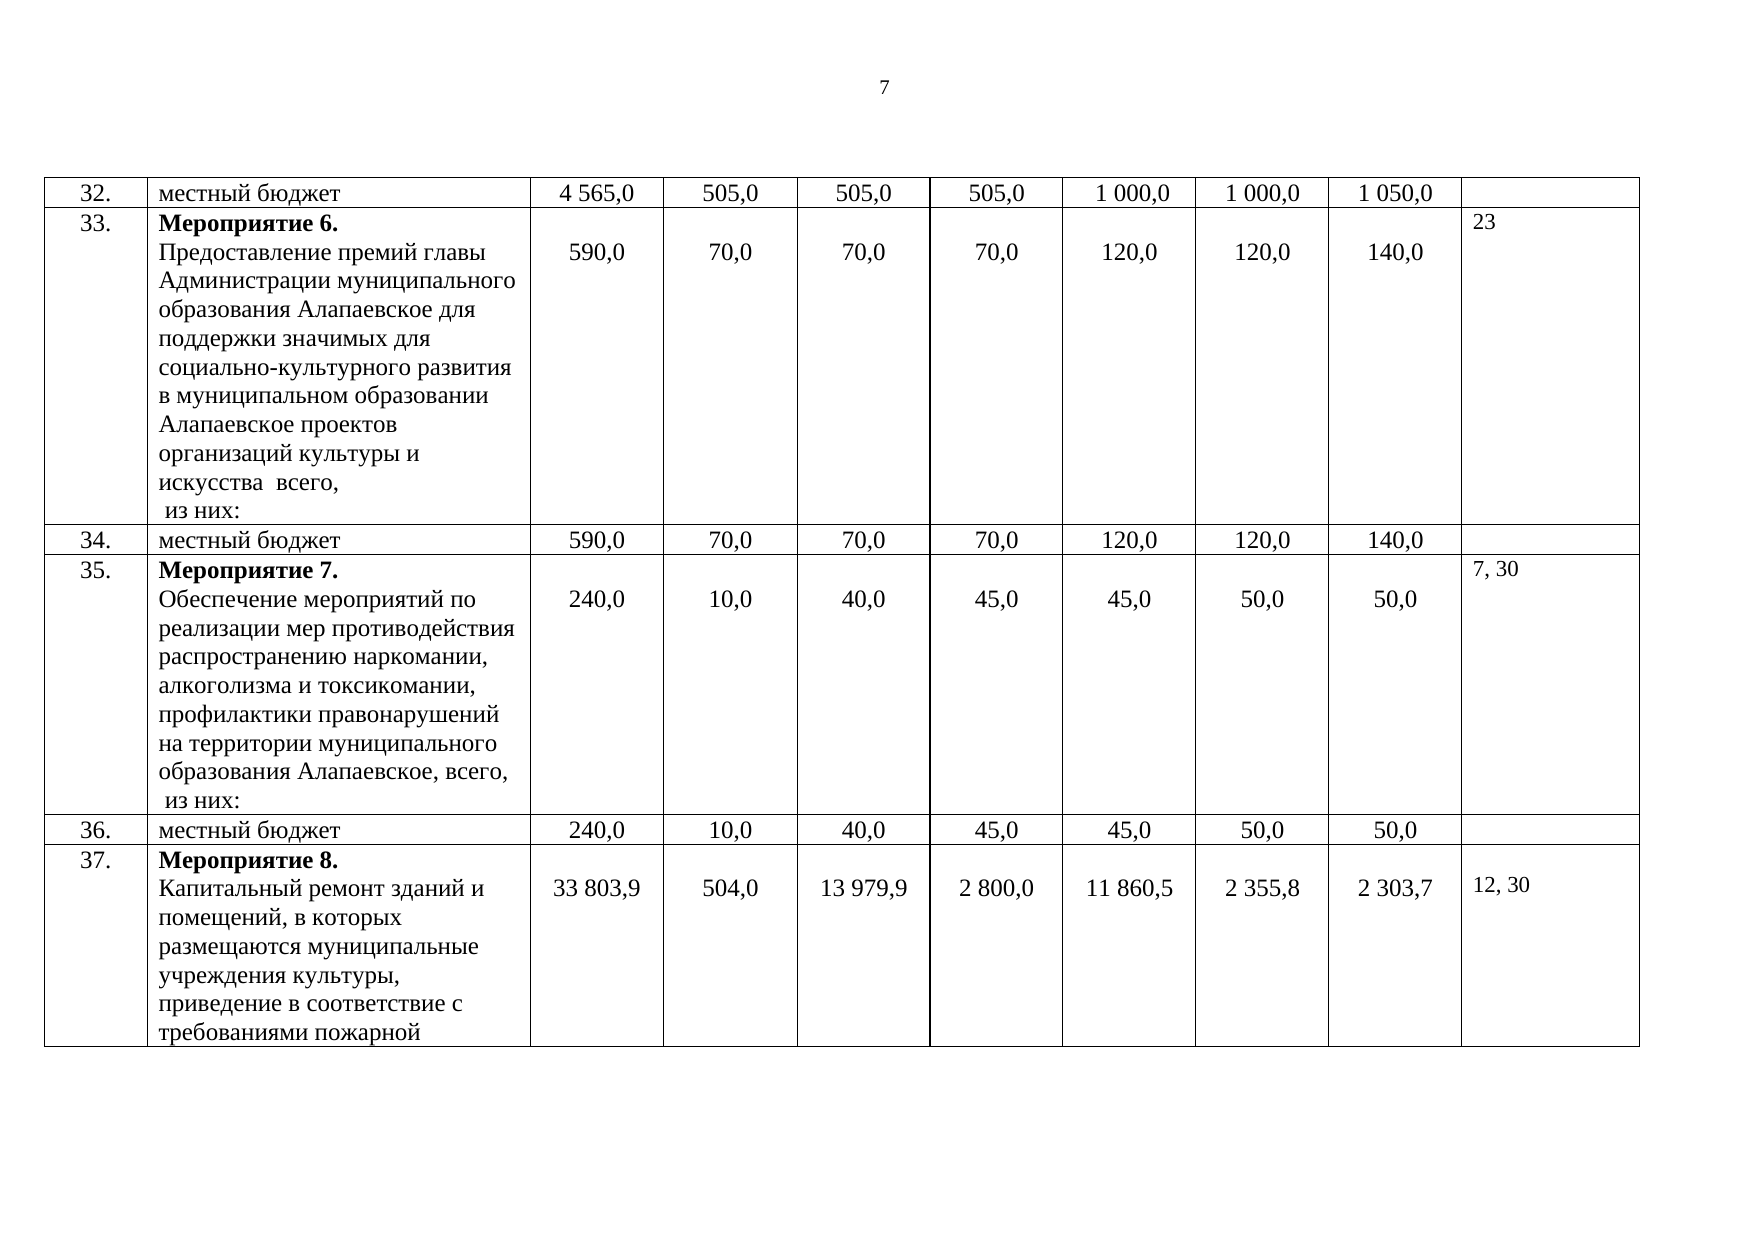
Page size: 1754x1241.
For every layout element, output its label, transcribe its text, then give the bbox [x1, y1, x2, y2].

table_cell местный бюджет [148, 815, 530, 844]
table_cell 37. [45, 845, 147, 1046]
table_cell 505,0 [931, 178, 1062, 207]
table_cell 23 [1462, 208, 1639, 524]
table_cell 505,0 [798, 178, 929, 207]
table_cell 40,0 [798, 555, 929, 814]
table_cell 70,0 [931, 525, 1062, 554]
table_cell 120,0 [1063, 525, 1195, 554]
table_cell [148, 845, 530, 1046]
table_cell 33. [45, 208, 147, 524]
table_cell 2 303,7 [1329, 845, 1461, 1046]
table_cell 45,0 [1063, 815, 1195, 844]
table_cell [1462, 815, 1639, 844]
table_cell 70,0 [931, 208, 1062, 524]
table_cell 120,0 [1196, 208, 1328, 524]
table_cell 2 355,8 [1196, 845, 1328, 1046]
table_cell местный бюджет [148, 525, 530, 554]
table_cell 120,0 [1196, 525, 1328, 554]
table_cell 50,0 [1329, 815, 1461, 844]
table_cell 33 803,9 [531, 845, 663, 1046]
table_cell 40,0 [798, 815, 929, 844]
table_cell 1 000,0 [1063, 178, 1195, 207]
table_cell 70,0 [664, 525, 797, 554]
table_cell 50,0 [1196, 555, 1328, 814]
table_cell [1462, 178, 1639, 207]
table_cell 70,0 [664, 208, 797, 524]
table_cell 10,0 [664, 555, 797, 814]
table_cell 36. [45, 815, 147, 844]
table_cell 590,0 [531, 208, 663, 524]
table_cell 10,0 [664, 815, 797, 844]
table_cell 70,0 [798, 208, 929, 524]
table_cell 1 000,0 [1196, 178, 1328, 207]
table_cell 2 800,0 [931, 845, 1062, 1046]
table_cell местный бюджет [148, 178, 530, 207]
table_cell 50,0 [1196, 815, 1328, 844]
table_cell 11 860,5 [1063, 845, 1195, 1046]
table_cell 140,0 [1329, 208, 1461, 524]
table_cell 4 565,0 [531, 178, 663, 207]
table_cell 240,0 [531, 815, 663, 844]
table_cell 70,0 [798, 525, 929, 554]
table_cell 240,0 [531, 555, 663, 814]
table_cell 45,0 [931, 815, 1062, 844]
table_cell 12, 30 [1462, 845, 1639, 1046]
table_cell 45,0 [931, 555, 1062, 814]
table_cell [1462, 525, 1639, 554]
table_cell 35. [45, 555, 147, 814]
table_cell 32. [45, 178, 147, 207]
table_cell 13 979,9 [798, 845, 929, 1046]
table_cell 120,0 [1063, 208, 1195, 524]
table_cell Мероприятие 7. Обеспечение мероприятий по реализации мер противодействия распространению наркомании, алкоголизма и токсикомании, профилактики правонарушений на территории муниципального образования Алапаевское, всего, из них: [148, 555, 530, 814]
table_cell 140,0 [1329, 525, 1461, 554]
table_cell 590,0 [531, 525, 663, 554]
table_cell 505,0 [664, 178, 797, 207]
table_cell Мероприятие 6. Предоставление премий главы Администрации муниципального образования Алапаевское для поддержки значимых для социально-культурного развития в муниципальном образовании Алапаевское проектов организаций культуры и искусства всего, из них: [148, 208, 530, 524]
table_cell 7, 30 [1462, 555, 1639, 814]
table_cell 504,0 [664, 845, 797, 1046]
table_cell 1 050,0 [1329, 178, 1461, 207]
table_cell 34. [45, 525, 147, 554]
table_cell 50,0 [1329, 555, 1461, 814]
table_cell 45,0 [1063, 555, 1195, 814]
